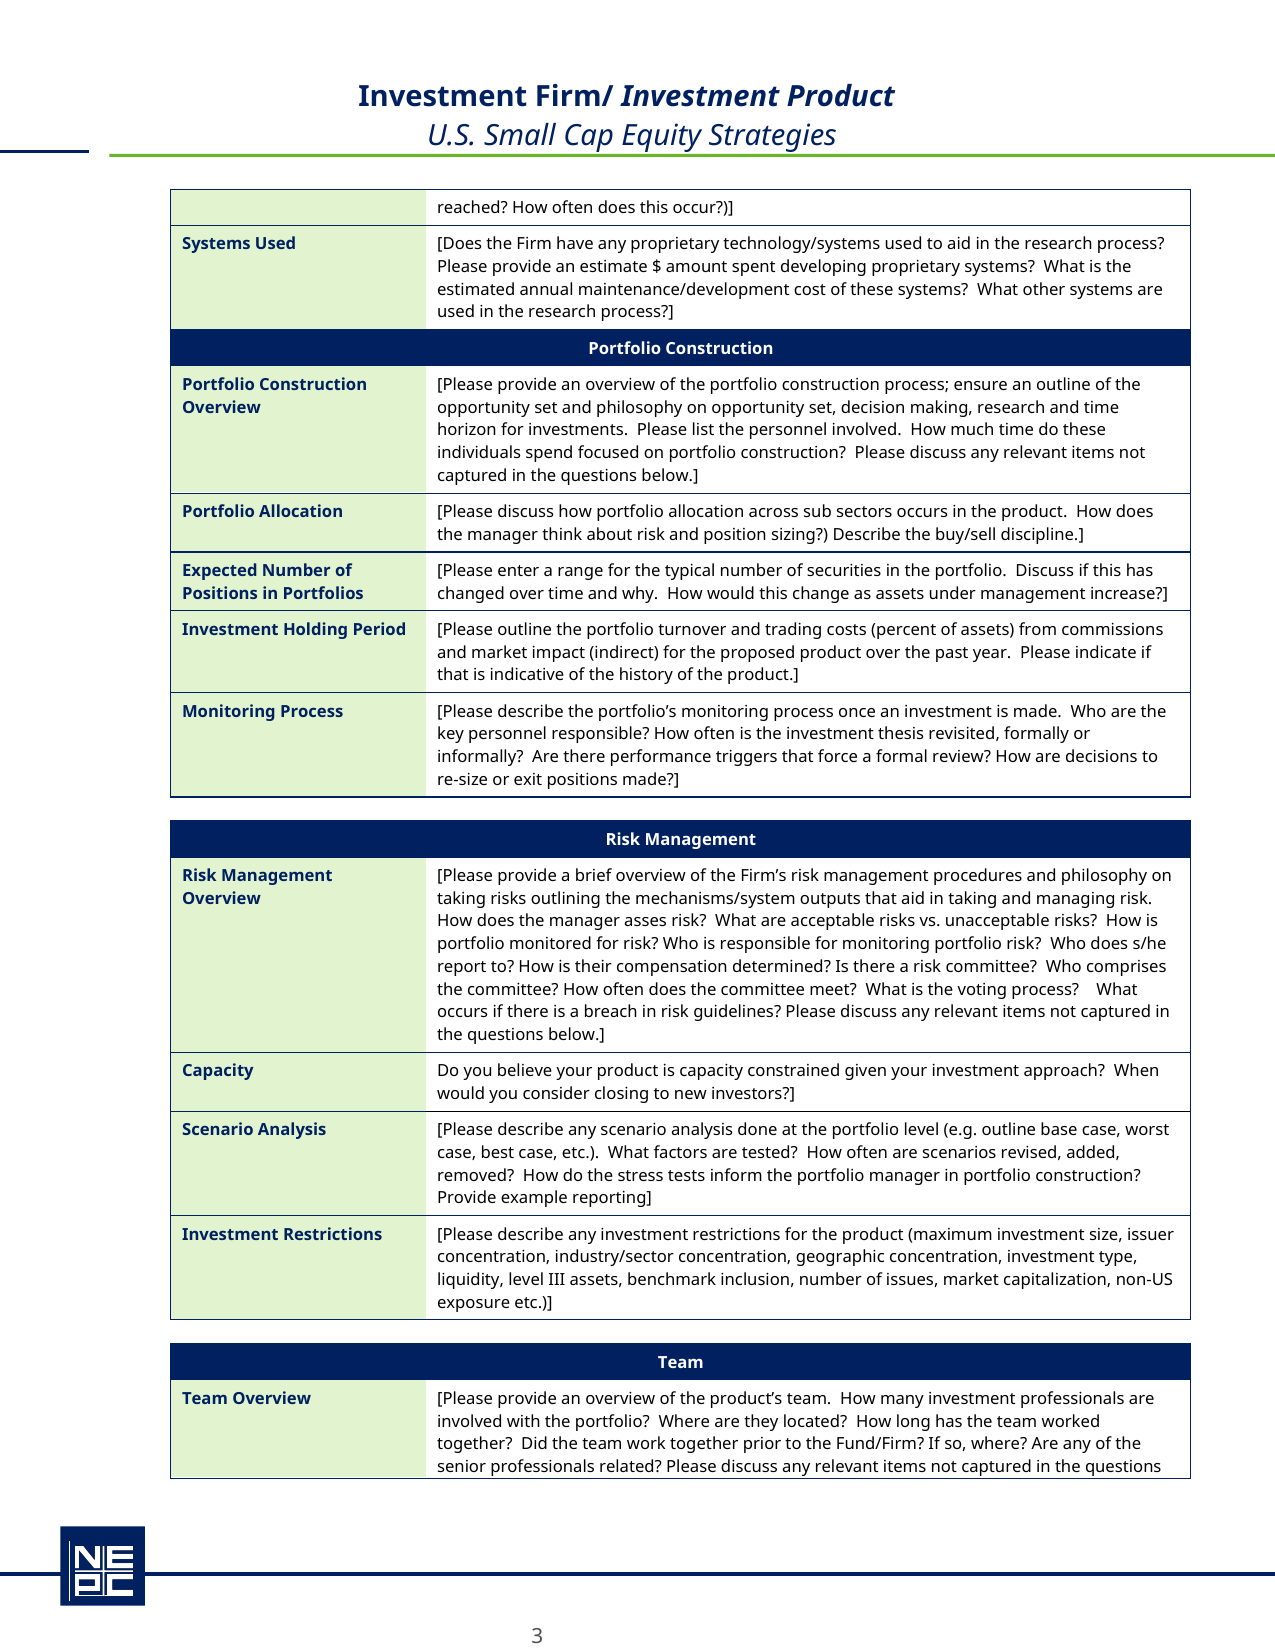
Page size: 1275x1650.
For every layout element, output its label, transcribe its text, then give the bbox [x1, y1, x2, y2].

table_cell Team Overview [171, 1380, 426, 1477]
table_cell [Please outline the portfolio turnover and trading costs (percent of assets) from commissions and market impact (indirect) for the proposed product over the past year. Please indicate if that is indicative of the history of the product.] [426, 611, 1190, 692]
table_cell Expected Number of Positions in Portfolios [171, 553, 426, 610]
table_cell Scenario Analysis [171, 1112, 426, 1215]
table_cell [Please provide a brief overview of the Firm’s risk management procedures and philosophy on taking risks outlining the mechanisms/system outputs that aid in taking and managing risk. How does the manager asses risk? What are acceptable risks vs. unacceptable risks? How is portfolio monitored for risk? Who is responsible for monitoring portfolio risk? Who does s/he report to? How is their compensation determined? Is there a risk committee? Who comprises the committee? How often does the committee meet? What is the voting process? What occurs if there is a breach in risk guidelines? Please discuss any relevant items not captured in the questions below.] [426, 858, 1190, 1052]
table_cell Meetings [171, 190, 426, 225]
table_header Risk Management [171, 821, 1190, 856]
table_cell [Does the Firm have any proprietary technology/systems used to aid in the research process? Please provide an estimate $ amount spent developing proprietary systems? What is the estimated annual maintenance/development cost of these systems? What other systems are used in the research process?] [426, 226, 1190, 329]
table_cell [Please describe any investment restrictions for the product (maximum investment size, issuer concentration, industry/sector concentration, geographic concentration, investment type, liquidity, level III assets, benchmark inclusion, number of issues, market capitalization, non-US exposure etc.)] [426, 1216, 1190, 1319]
table_cell [Please describe any scenario analysis done at the portfolio level (e.g. outline base case, worst case, best case, etc.). What factors are tested? How often are scenarios revised, added, removed? How do the stress tests inform the portfolio manager in portfolio construction? Provide example reporting] [426, 1112, 1190, 1215]
table_cell [Please provide an overview of the portfolio construction process; ensure an outline of the opportunity set and philosophy on opportunity set, decision making, research and time horizon for investments. Please list the personnel involved. How much time do these individuals spend focused on portfolio construction? Please discuss any relevant items not captured in the questions below.] [426, 366, 1190, 492]
table_cell Portfolio Construction Overview [171, 366, 426, 492]
table_cell Capacity [171, 1053, 426, 1111]
table_cell [Please enter a range for the typical number of securities in the portfolio. Discuss if this has changed over time and why. How would this change as assets under management increase?] [426, 553, 1190, 610]
table_cell Investment Holding Period [171, 611, 426, 692]
table_cell Investment Restrictions [171, 1216, 426, 1319]
table_header Team [171, 1344, 1190, 1379]
table_cell Monitoring Process [171, 693, 426, 796]
table_cell Risk Management Overview [171, 858, 426, 1052]
table_cell Do you believe your product is capacity constrained given your investment approach? When would you consider closing to new investors?] [426, 1053, 1190, 1111]
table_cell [426, 1380, 1190, 1477]
table_cell Portfolio Allocation [171, 494, 426, 551]
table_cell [426, 190, 1190, 225]
table_cell Systems Used [171, 226, 426, 329]
table_cell [Please discuss how portfolio allocation across sub sectors occurs in the product. How does the manager think about risk and position sizing?) Describe the buy/sell discipline.] [426, 494, 1190, 551]
table_cell [Please describe the portfolio’s monitoring process once an investment is made. Who are the key personnel responsible? How often is the investment thesis revisited, formally or informally? Are there performance triggers that force a formal review? How are decisions to re-size or exit positions made?] [426, 693, 1190, 796]
picture [75, 1546, 133, 1596]
table_cell Portfolio Construction [171, 330, 1190, 365]
